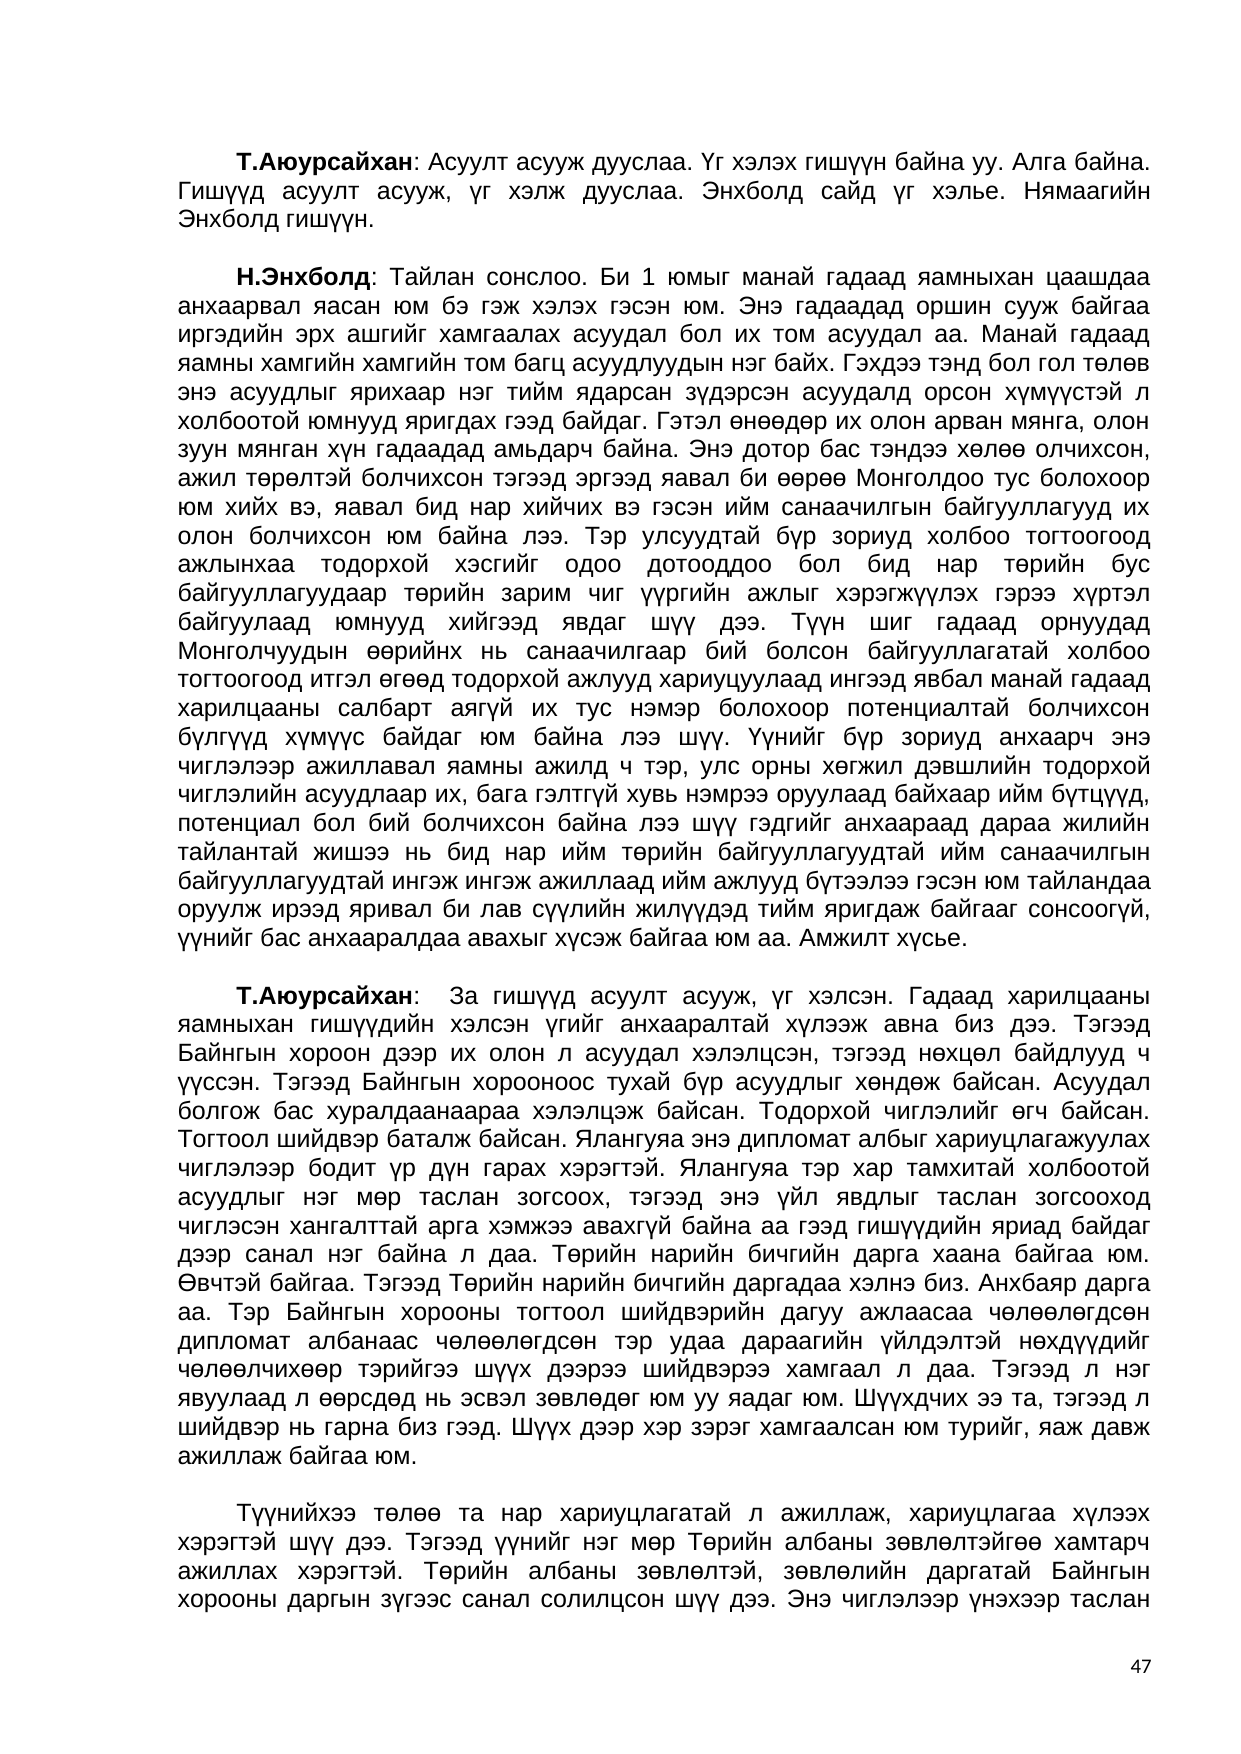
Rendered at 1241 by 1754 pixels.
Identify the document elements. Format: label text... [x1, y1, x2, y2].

text Н.Энхболд: Тайлан сонслоо. Би 1 юмыг манай гадаад яамныхан цаашдаа анхаарвал яасан юм бэ гэж хэлэх гэсэн юм. Энэ гадаадад оршин сууж байгаа иргэдийн эрх ашгийг хамгаалах асуудал бол их том асуудал аа. Манай гадаад яамны хамгийн хамгийн том багц асуудлуудын нэг байх. Гэхдээ тэнд бол гол төлөв энэ асуудлыг ярихаар нэг тийм ядарсан зүдэрсэн асуудалд орсон хүмүүстэй л холбоотой юмнууд яригдах гээд байдаг. Гэтэл өнөөдөр их олон арван мянга, олон зуун мянган хүн гадаадад амьдарч байна. Энэ дотор бас тэндээ хөлөө олчихсон, ажил төрөлтэй болчихсон тэгээд эргээд яавал би өөрөө Монголдоо тус болохоор юм хийх вэ, яавал бид нар хийчих вэ гэсэн ийм санаачилгын байгууллагууд их олон болчихсон юм байна лээ. Тэр улсуудтай бүр зориуд холбоо тогтоогоод ажлынхаа тодорхой хэсгийг одоо дотооддоо бол бид нар төрийн бус байгууллагуудаар төрийн зарим чиг үүргийн ажлыг хэрэгжүүлэх гэрээ хүртэл байгуулаад юмнууд хийгээд явдаг шүү дээ. Түүн шиг гадаад орнуудад Монголчуудын өөрийнх нь санаачилгаар бий болсон байгууллагатай холбоо тогтоогоод итгэл өгөөд тодорхой ажлууд хариуцуулаад ингээд явбал манай гадаад харилцааны салбарт аягүй их тус нэмэр болохоор потенциалтай болчихсон бүлгүүд хүмүүс байдаг юм байна лээ шүү. Үүнийг бүр зориуд анхаарч энэ чиглэлээр ажиллавал яамны ажилд ч тэр, улс орны хөгжил дэвшлийн тодорхой чиглэлийн асуудлаар их, бага гэлтгүй хувь нэмрээ оруулаад байхаар ийм бүтцүүд, потенциал бол бий болчихсон байна лээ шүү гэдгийг анхаараад дараа жилийн тайлантай жишээ нь бид нар ийм төрийн байгууллагуудтай ийм санаачилгын байгууллагуудтай ингэж ингэж ажиллаад ийм ажлууд бүтээлээ гэсэн юм тайландаа оруулж ирээд яривал би лав сүүлийн жилүүдэд тийм яригдаж байгааг сонсоогүй, үүнийг бас анхааралдаа авахыг хүсэж байгаа юм аа. Амжилт хүсье. [177, 262, 1152, 952]
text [177, 1498, 1152, 1613]
text Т.Аюурсайхан: Асуулт асууж дууслаа. Үг хэлэх гишүүн байна уу. Алга байна. Гишүүд асуулт асууж, үг хэлж дууслаа. Энхболд сайд үг хэлье. Нямаагийн Энхболд гишүүн. [177, 147, 1152, 233]
text Т.Аюурсайхан: За гишүүд асуулт асууж, үг хэлсэн. Гадаад харилцааны яамныхан гишүүдийн хэлсэн үгийг анхааралтай хүлээж авна биз дээ. Тэгээд Байнгын хороон дээр их олон л асуудал хэлэлцсэн, тэгээд нөхцөл байдлууд ч үүссэн. Тэгээд Байнгын хорооноос тухай бүр асуудлыг хөндөж байсан. Асуудал болгож бас хуралдаанаараа хэлэлцэж байсан. Тодорхой чиглэлийг өгч байсан. Тогтоол шийдвэр баталж байсан. Ялангуяа энэ дипломат албыг хариуцлагажуулах чиглэлээр бодит үр дүн гарах хэрэгтэй. Ялангуяа тэр хар тамхитай холбоотой асуудлыг нэг мөр таслан зогсоох, тэгээд энэ үйл явдлыг таслан зогсооход чиглэсэн хангалттай арга хэмжээ авахгүй байна аа гээд гишүүдийн яриад байдаг дээр санал нэг байна л даа. Төрийн нарийн бичгийн дарга хаана байгаа юм. Өвчтэй байгаа. Тэгээд Төрийн нарийн бичгийн даргадаа хэлнэ биз. Анхбаяр дарга аа. Тэр Байнгын хорооны тогтоол шийдвэрийн дагуу ажлаасаа чөлөөлөгдсөн дипломат албанаас чөлөөлөгдсөн тэр удаа дараагийн үйлдэлтэй нөхдүүдийг чөлөөлчихөөр тэрийгээ шүүх дээрээ шийдвэрээ хамгаал л даа. Тэгээд л нэг явуулаад л өөрсдөд нь эсвэл зөвлөдөг юм уу яадаг юм. Шүүхдчих ээ та, тэгээд л шийдвэр нь гарна биз гээд. Шүүх дээр хэр зэрэг хамгаалсан юм турийг, яаж давж ажиллаж байгаа юм. [177, 981, 1152, 1469]
